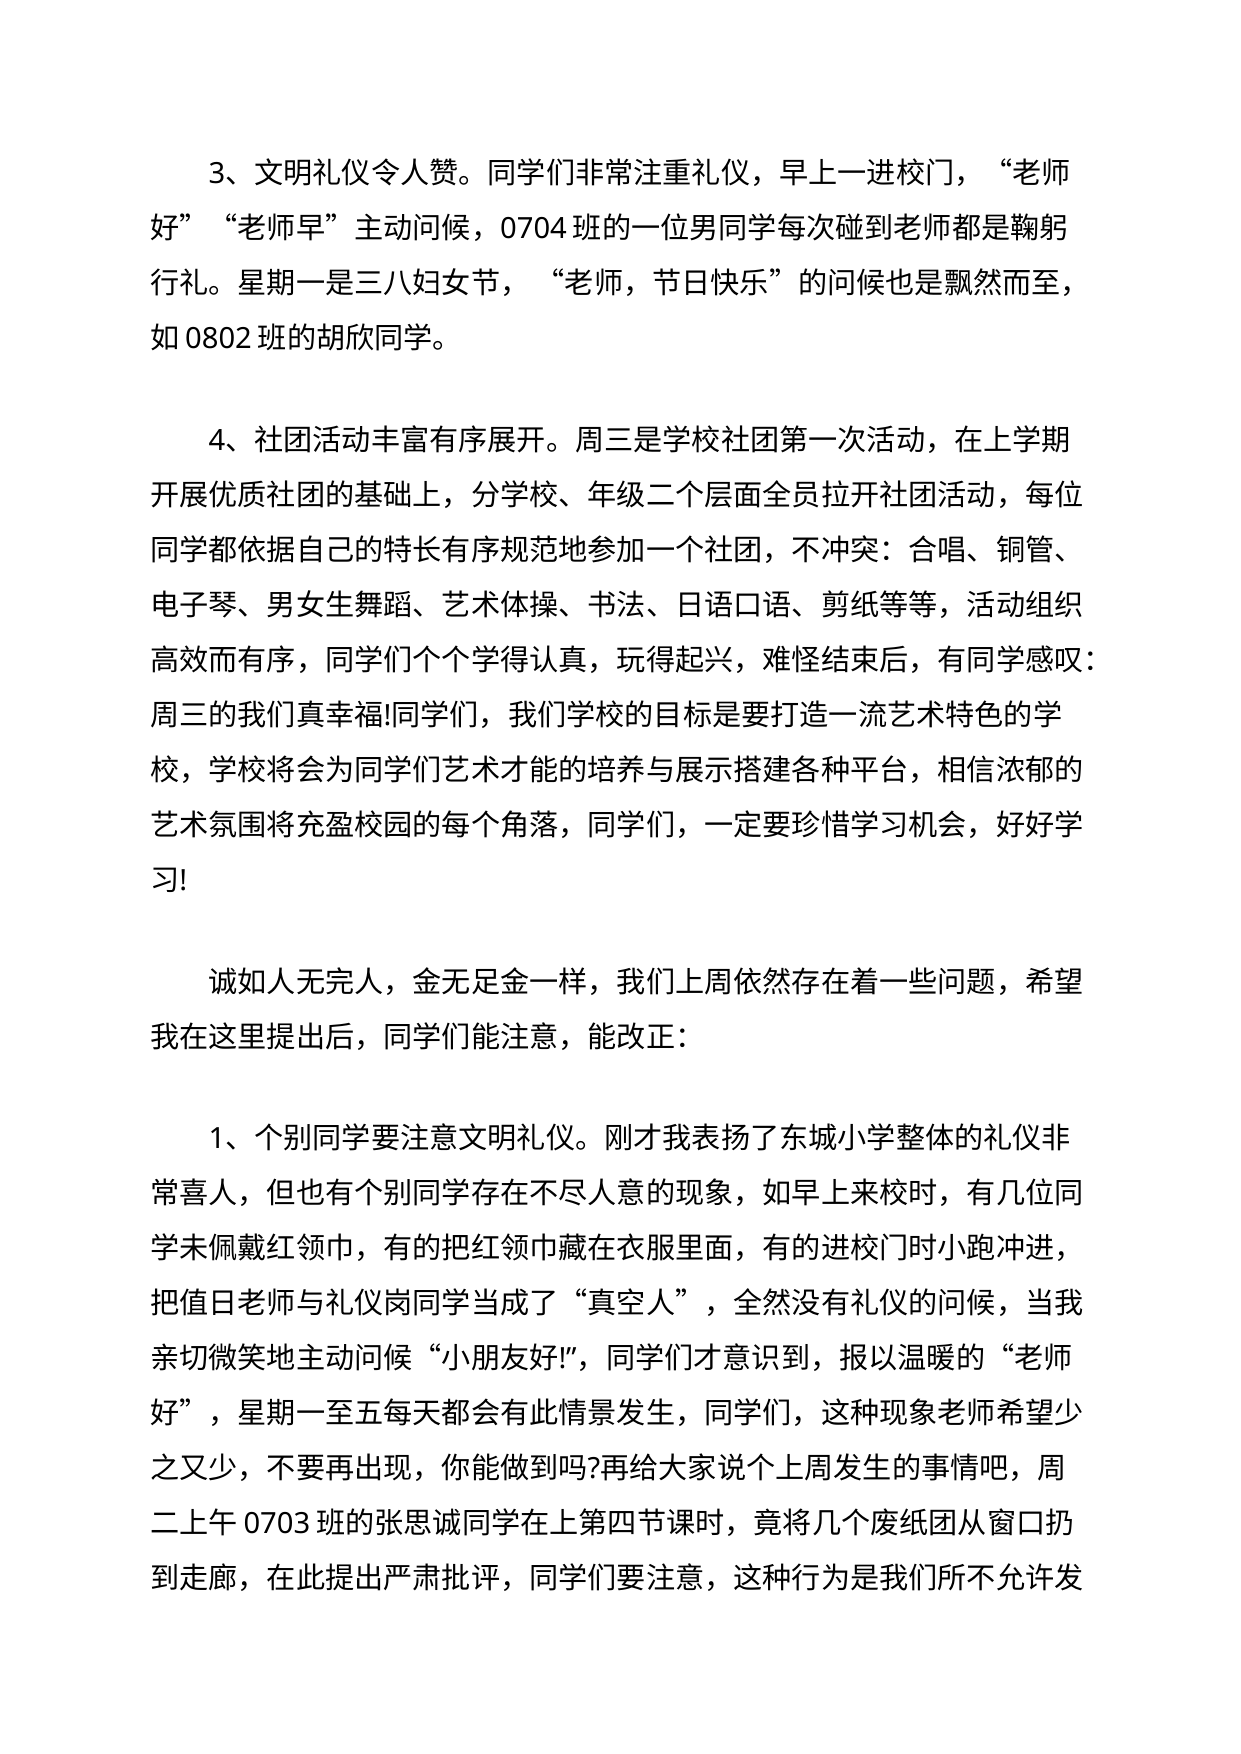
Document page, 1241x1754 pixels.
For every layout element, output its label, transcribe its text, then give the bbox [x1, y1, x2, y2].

text 诚如人无完人，金无足金一样，我们上周依然存在着一些问题，希望我在这里提出后，同学们能注意，能改正： [150, 958, 1090, 1055]
text 3、文明礼仪令人赞。同学们非常注重礼仪，早上一进校门，“老师好”“老师早”主动问候，0704班的一位男同学每次碰到老师都是鞠躬行礼。星期一是三八妇女节， “老师，节日快乐”的问候也是飘然而至，如0802班的胡欣同学。 [150, 150, 1090, 357]
text 4、社团活动丰富有序展开。周三是学校社团第一次活动，在上学期开展优质社团的基础上，分学校、年级二个层面全员拉开社团活动，每位同学都依据自己的特长有序规范地参加一个社团，不冲突：合唱、铜管、电子琴、男女生舞蹈、艺术体操、书法、日语口语、剪纸等等，活动组织高效而有序，同学们个个学得认真，玩得起兴，难怪结束后，有同学感叹：周三的我们真幸福!同学们，我们学校的目标是要打造一流艺术特色的学校，学校将会为同学们艺术才能的培养与展示搭建各种平台，相信浓郁的艺术氛围将充盈校园的每个角落，同学们，一定要珍惜学习机会，好好学习! [150, 417, 1090, 899]
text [150, 1115, 1090, 1597]
